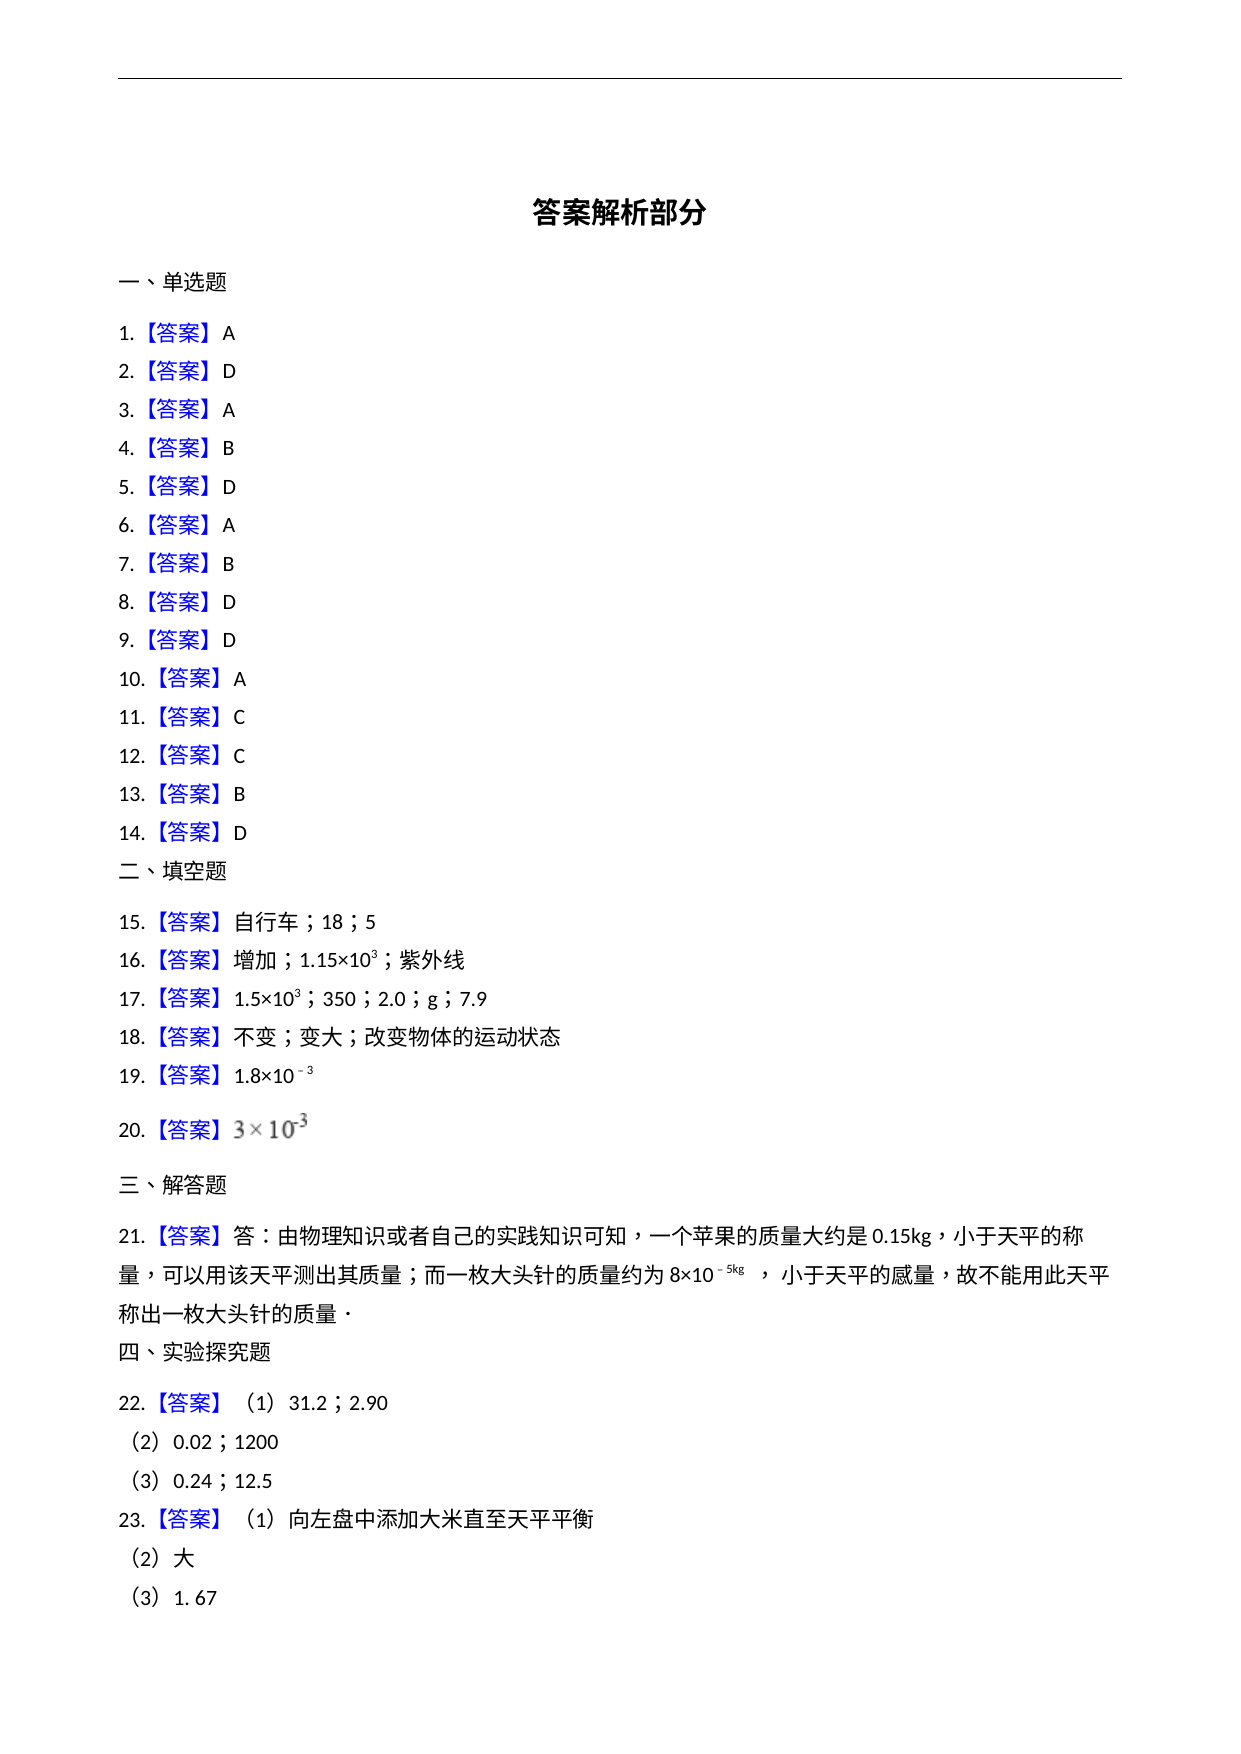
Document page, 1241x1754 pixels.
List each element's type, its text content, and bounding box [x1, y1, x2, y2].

text 13.【答案】B [118, 777, 1122, 810]
text 22.【答案】（1）31.2；2.90 （2）0.02；1200 （3）0.24；12.5 [118, 1387, 1122, 1497]
text 12.【答案】C [118, 739, 1122, 771]
text 21.【答案】答：由物理知识或者自己的实践知识可知，一个苹果的质量大约是0.15kg，小于天平的称量，可以用该天平测出其质量；而一枚大头针的质量约为8×10﹣5kg ， 小于天平的感量，故不能用此天平称出一枚大头针的质量． [118, 1219, 1122, 1330]
text 7.【答案】B [118, 547, 1122, 579]
text 2.【答案】D [118, 354, 1122, 387]
text 10.【答案】A [118, 662, 1122, 694]
text 8.【答案】D [118, 585, 1122, 618]
text 11.【答案】C [118, 701, 1122, 733]
text 6.【答案】A [118, 508, 1122, 541]
text 答案解析部分 [118, 180, 1122, 245]
text 9.【答案】D [118, 624, 1122, 656]
text 20.【答案】 [118, 1097, 1122, 1162]
text 1.【答案】A [118, 316, 1122, 349]
text 17.【答案】1.5×103；350；2.0；g；7.9 [118, 982, 1122, 1014]
text 4.【答案】B [118, 431, 1122, 464]
text 一、单选题 [118, 265, 1122, 298]
text 19.【答案】1.8×10﹣3 [118, 1059, 1122, 1091]
text 三、解答题 [118, 1168, 1122, 1201]
text 15.【答案】自行车；18；5 [118, 905, 1122, 938]
text 四、实验探究题 [118, 1336, 1122, 1368]
text 5.【答案】D [118, 470, 1122, 502]
text 二、填空题 [118, 854, 1122, 887]
picture [233, 1113, 307, 1140]
text 14.【答案】D [118, 816, 1122, 848]
text 16.【答案】增加；1.15×103；紫外线 [118, 944, 1122, 976]
text 3.【答案】A [118, 393, 1122, 426]
text 18.【答案】不变；变大；改变物体的运动状态 [118, 1021, 1122, 1053]
text 23.【答案】（1）向左盘中添加大米直至天平平衡 （2）大 （3）1. 67 [118, 1503, 1122, 1613]
